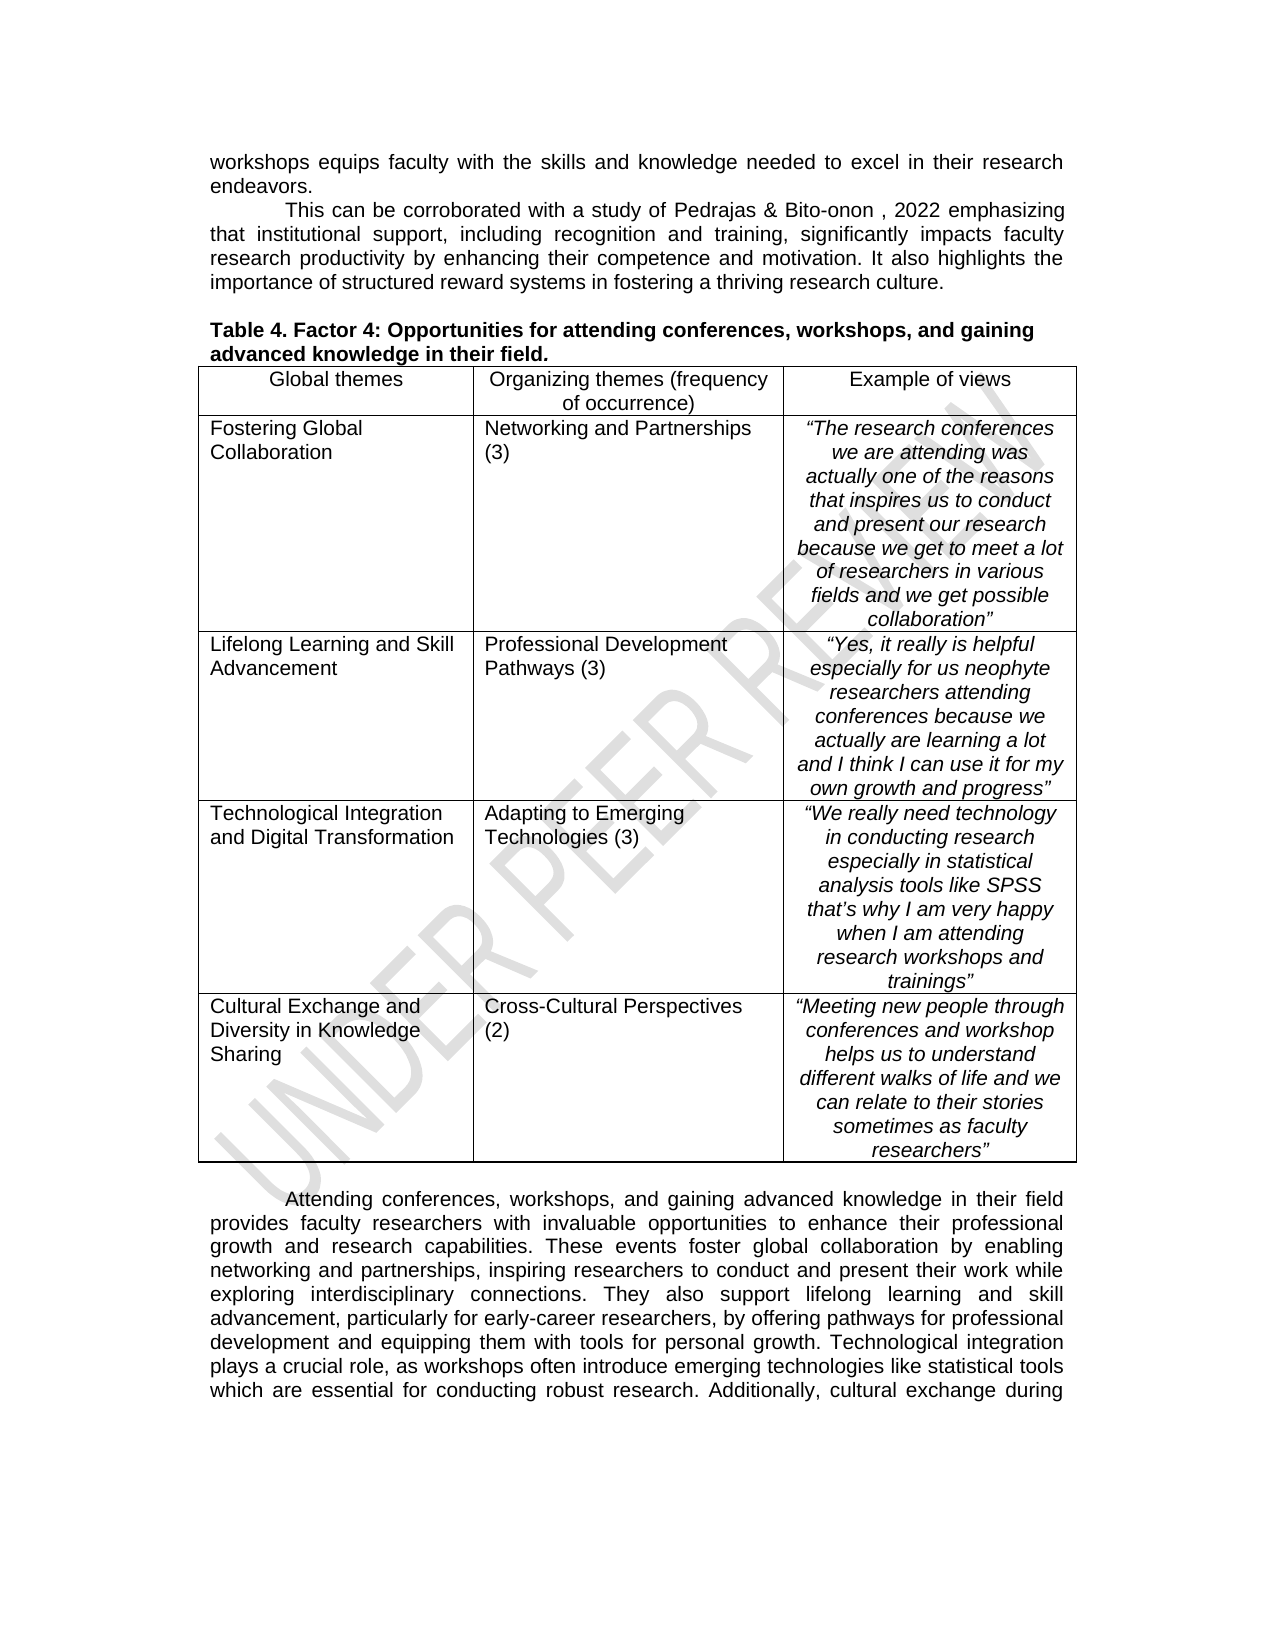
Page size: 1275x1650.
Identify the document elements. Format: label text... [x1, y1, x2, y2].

table_cell Professional Development Pathways (3) [474, 632, 783, 800]
table_cell Networking and Partnerships (3) [474, 416, 783, 631]
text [210, 1186, 1065, 1402]
table_cell Cultural Exchange and Diversity in Knowledge Sharing [199, 994, 473, 1161]
text This can be corroborated with a study of Pedrajas & Bito-onon , 2022 emphasizing that institutional support, including recognition and training, significantly impacts faculty research productivity by enhancing their competence and motivation. It also highlights the importance of structured reward systems in fostering a thriving research culture. [210, 198, 1065, 294]
table_cell “Yes, it really is helpful especially for us neophyte researchers attending conferences because we actually are learning a lot and I think I can use it for my own growth and progress” [784, 632, 1076, 800]
table_header Global themes [199, 367, 473, 414]
table_header Organizing themes (frequency of occurrence) [474, 367, 783, 414]
table_cell “We really need technology in conducting research especially in statistical analysis tools like SPSS that’s why I am very happy when I am attending research workshops and trainings” [784, 801, 1076, 993]
table_cell “Meeting new people through conferences and workshop helps us to understand different walks of life and we can relate to their stories sometimes as faculty researchers” [784, 994, 1076, 1161]
table_cell “The research conferences we are attending was actually one of the reasons that inspires us to conduct and present our research because we get to meet a lot of researchers in various fields and we get possible collaboration” [784, 416, 1076, 631]
table_cell Lifelong Learning and Skill Advancement [199, 632, 473, 800]
table_cell Technological Integration and Digital Transformation [199, 801, 473, 993]
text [210, 150, 1065, 198]
text Table 4. Factor 4: Opportunities for attending conferences, workshops, and gaining advanced knowledge in their field. [210, 318, 1065, 366]
table_cell Adapting to Emerging Technologies (3) [474, 801, 783, 993]
table_cell Fostering Global Collaboration [199, 416, 473, 631]
table_header Example of views [784, 367, 1076, 414]
table_cell Cross-Cultural Perspectives (2) [474, 994, 783, 1161]
